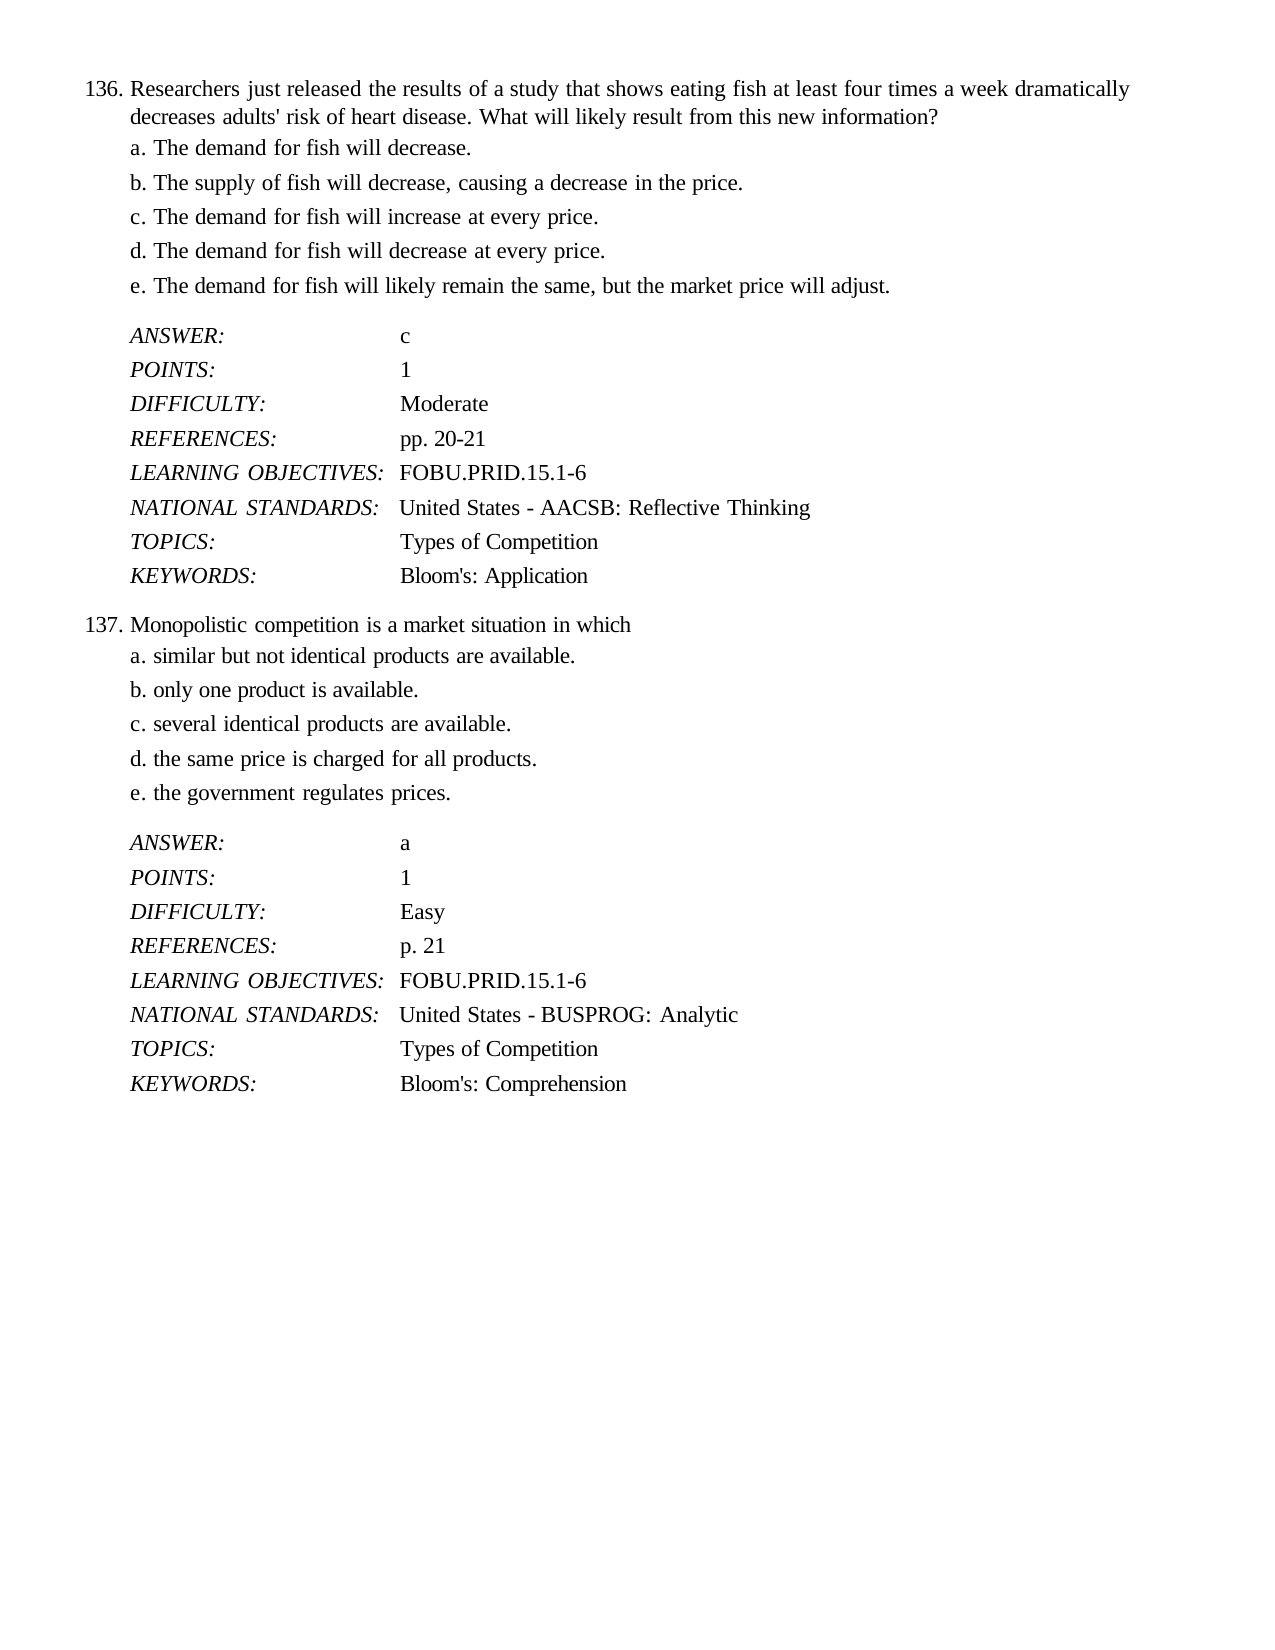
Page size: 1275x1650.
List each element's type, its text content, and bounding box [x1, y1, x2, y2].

text LEARNING OBJECTIVES: FOBU.PRID.15.1-6 [130, 967, 1142, 993]
text TOPICS: Types of Competition [130, 1035, 1142, 1062]
text LEARNING OBJECTIVES: FOBU.PRID.15.1-6 [130, 459, 1142, 486]
text b. The supply of fish will decrease, causing a decrease in the price. c. The demand for fish will increase at every price. [130, 169, 749, 229]
text DIFFICULTY: Moderate [130, 391, 1142, 417]
text d. The demand for fish will decrease at every price. [130, 237, 1142, 264]
text POINTS: 1 [130, 356, 1142, 382]
text b. only one product is available. [130, 676, 1142, 702]
text c. several identical products are available. [130, 711, 1142, 737]
text REFERENCES: pp. 20-21 [130, 425, 1142, 451]
text KEYWORDS: Bloom's: Application [130, 562, 1142, 589]
text NATIONAL STANDARDS: United States - BUSPROG: Analytic [130, 1001, 1142, 1027]
text POINTS: 1 [130, 863, 1142, 890]
text ANSWER: a [130, 829, 1142, 856]
text KEYWORDS: Bloom's: Comprehension [130, 1070, 1142, 1096]
text REFERENCES: p. 21 [130, 932, 1142, 959]
text TOPICS: Types of Competition [130, 528, 1142, 554]
text 137. Monopolistic competition is a market situation in which a. similar but not identical products are available. [84, 611, 634, 668]
text d. the same price is charged for all products. e. the government regulates prices. [130, 745, 543, 805]
text 136. Researchers just released the results of a study that shows eating fish at least four times a week dramatically decreases adults' risk of heart disease. What will likely result from this new information? [84, 75, 1134, 130]
text DIFFICULTY: Easy [130, 898, 1142, 924]
text NATIONAL STANDARDS: United States - AACSB: Reflective Thinking [130, 494, 1142, 520]
text ANSWER: c [130, 322, 1142, 348]
text e. The demand for fish will likely remain the same, but the market price will adjust. [130, 272, 1142, 298]
text a. The demand for fish will decrease. [130, 134, 1142, 161]
